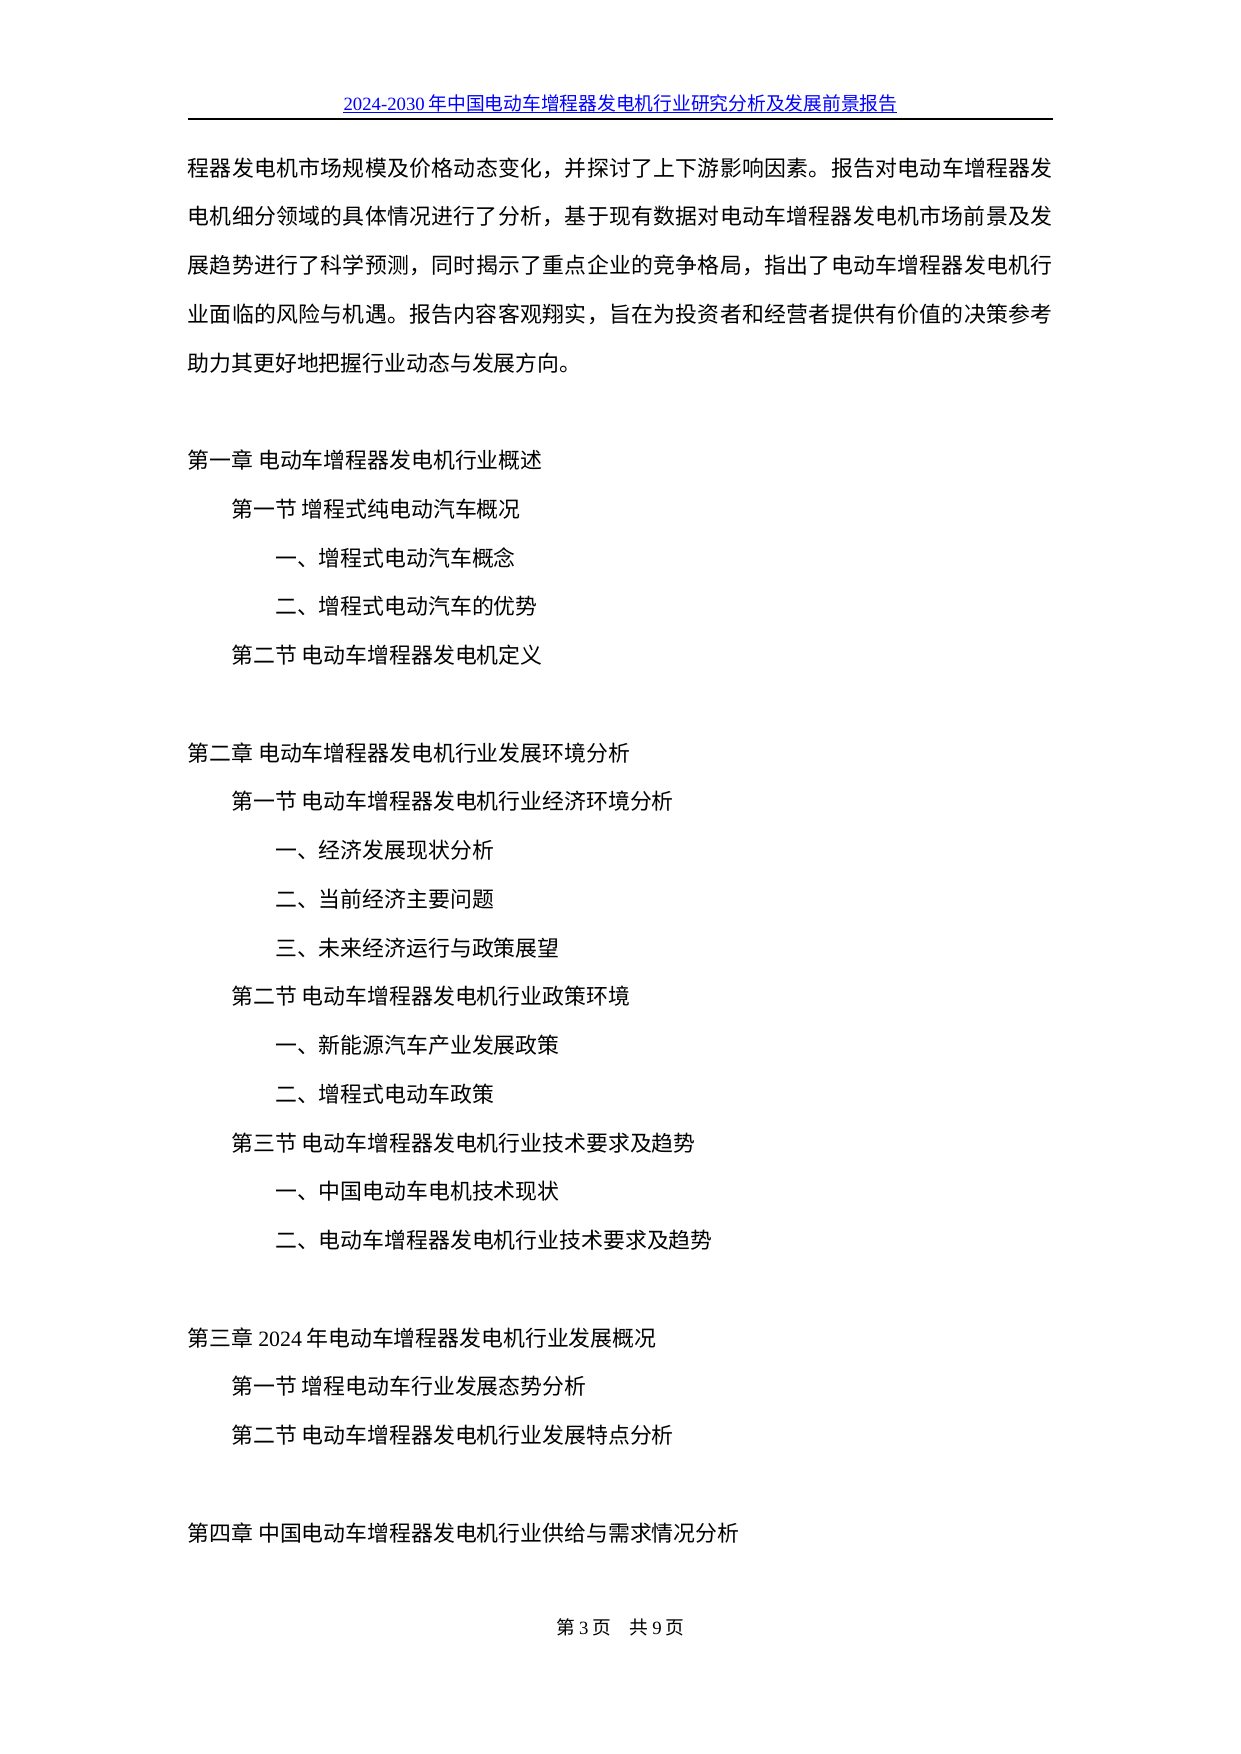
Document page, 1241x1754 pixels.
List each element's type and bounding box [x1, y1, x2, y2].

text [187, 150, 1053, 1548]
